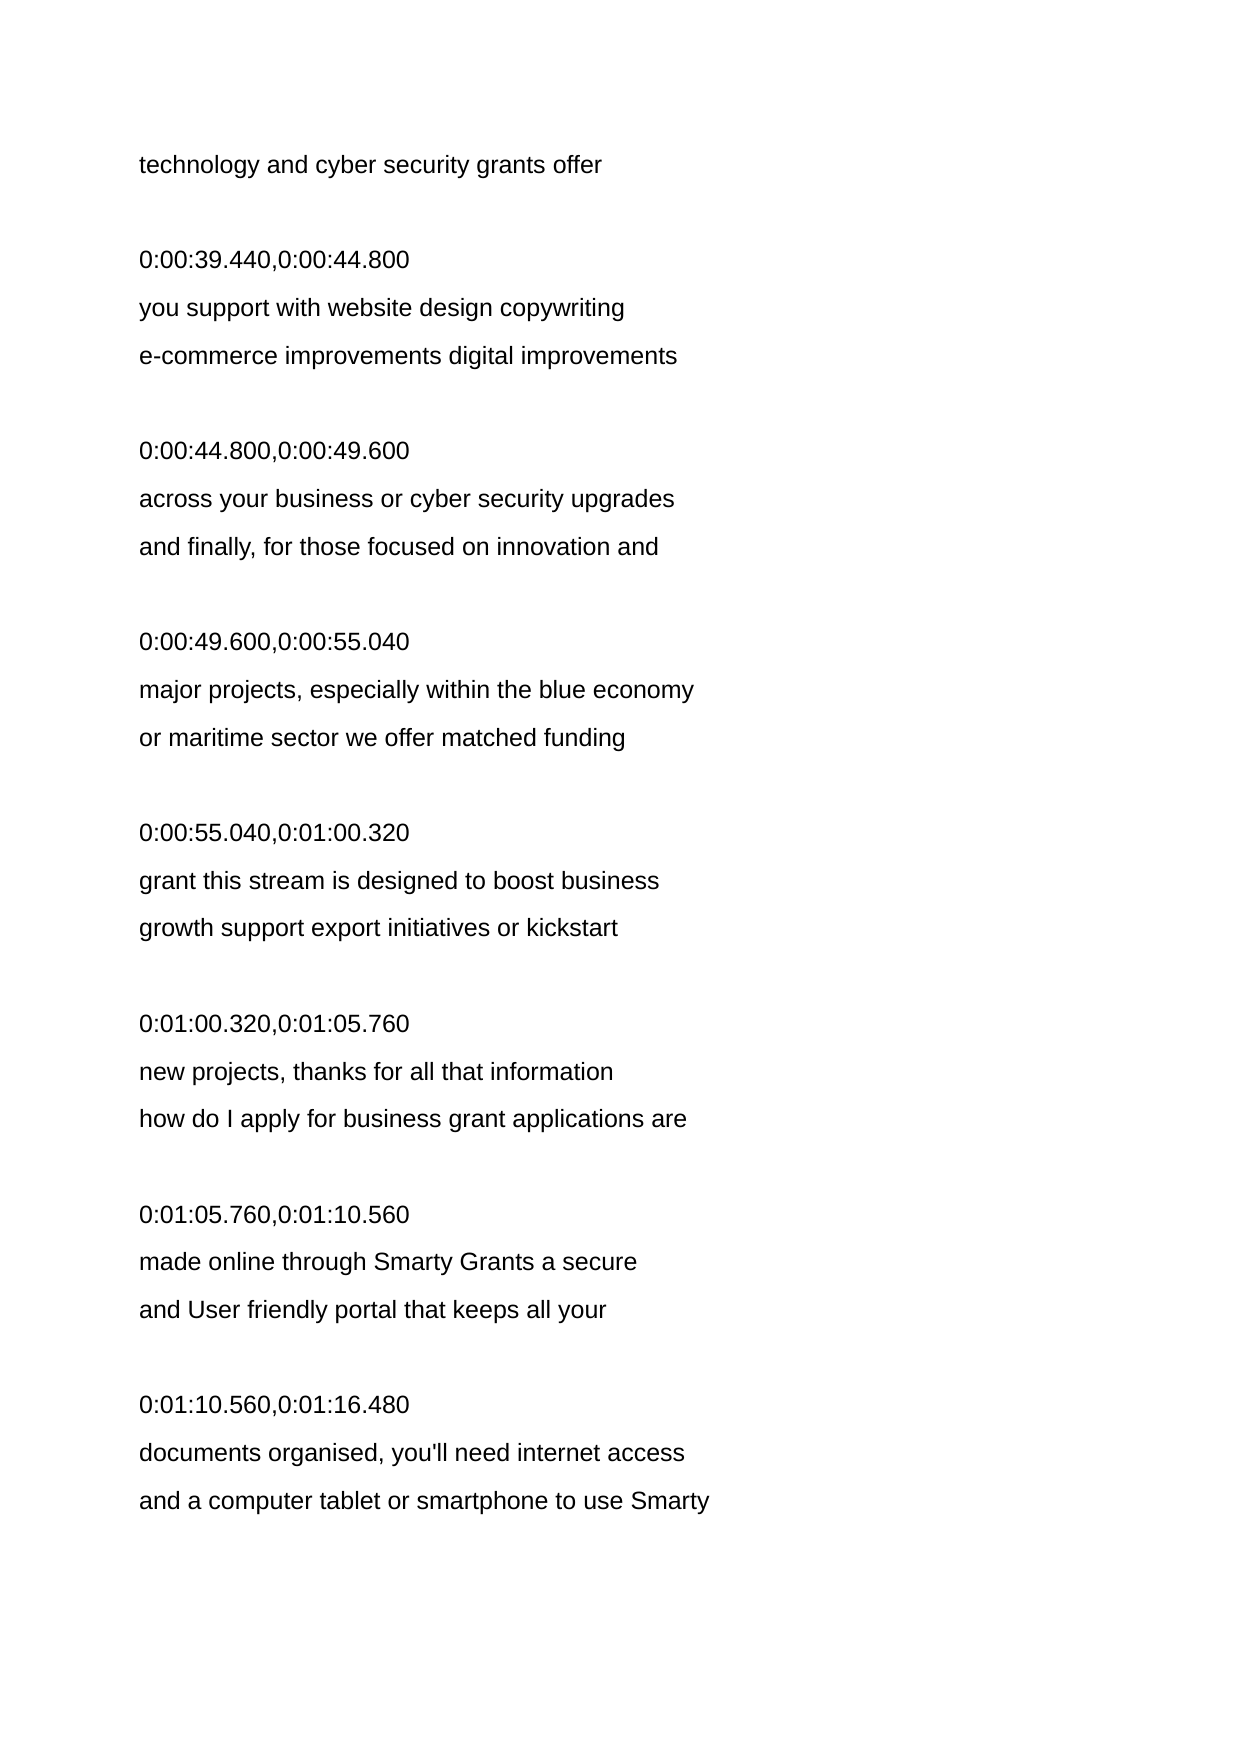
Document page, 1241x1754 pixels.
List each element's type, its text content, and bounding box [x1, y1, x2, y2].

text 0:01:10.560,0:01:16.480 [139, 1390, 1101, 1419]
text how do I apply for business grant applications are [139, 1104, 1101, 1133]
text technology and cyber security grants offer [139, 150, 1101, 179]
text new projects, thanks for all that information [139, 1056, 1101, 1085]
text 0:00:44.800,0:00:49.600 [139, 436, 1101, 465]
text you support with website design copywriting [139, 293, 1101, 322]
text 0:00:55.040,0:01:00.320 [139, 818, 1101, 847]
text across your business or cyber security upgrades [139, 484, 1101, 513]
text and User friendly portal that keeps all your [139, 1295, 1101, 1324]
text e-commerce improvements digital improvements [139, 341, 1101, 369]
text growth support export initiatives or kickstart [139, 913, 1101, 942]
text grant this stream is designed to boost business [139, 866, 1101, 894]
text 0:01:05.760,0:01:10.560 [139, 1199, 1101, 1228]
text 0:00:39.440,0:00:44.800 [139, 245, 1101, 274]
text major projects, especially within the blue economy [139, 675, 1101, 703]
text and finally, for those focused on innovation and [139, 532, 1101, 560]
text and a computer tablet or smartphone to use Smarty [139, 1486, 1101, 1514]
text or maritime sector we offer matched funding [139, 722, 1101, 751]
text 0:01:00.320,0:01:05.760 [139, 1009, 1101, 1037]
text 0:00:49.600,0:00:55.040 [139, 627, 1101, 656]
text made online through Smarty Grants a secure [139, 1247, 1101, 1276]
text documents organised, you'll need internet access [139, 1438, 1101, 1467]
